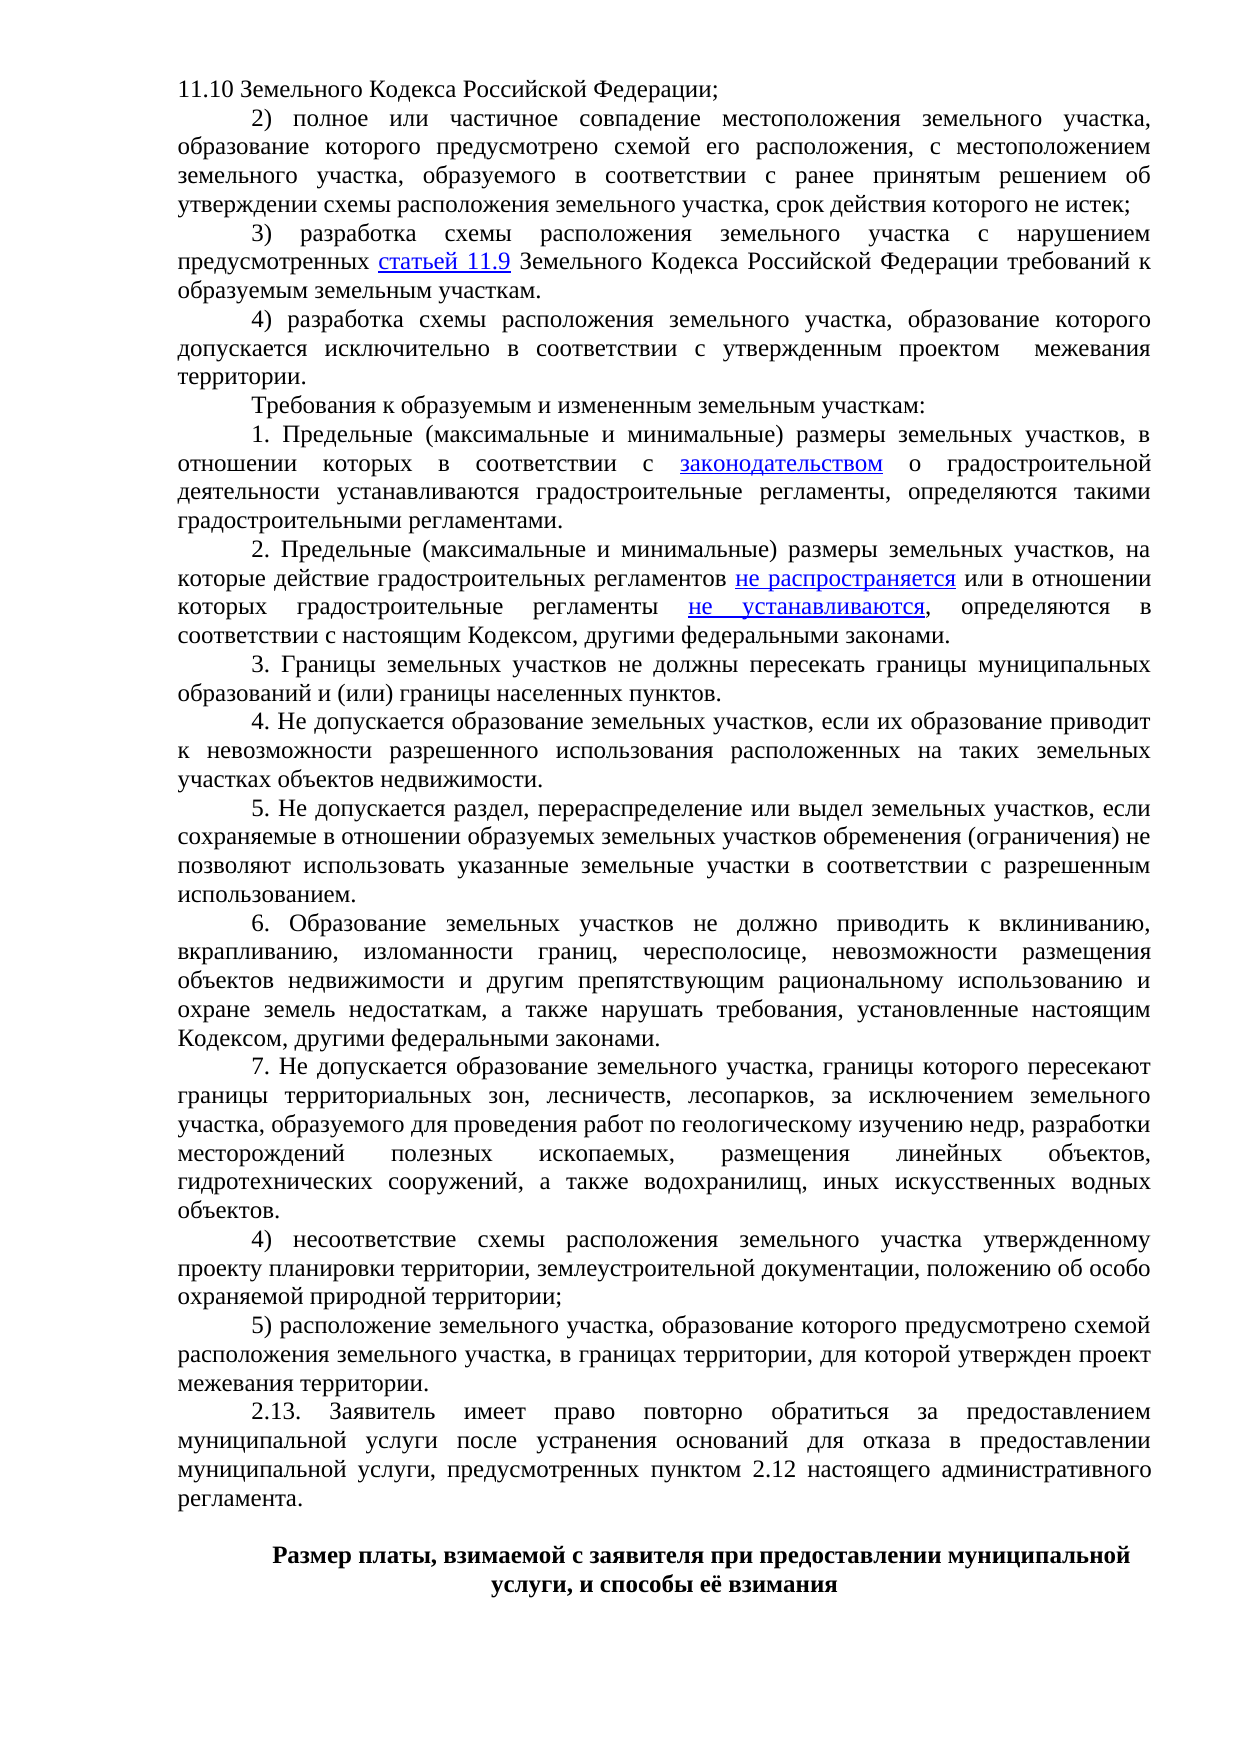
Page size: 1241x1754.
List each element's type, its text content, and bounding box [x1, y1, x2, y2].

text 7. Не допускается образование земельного участка, границы которого пересекают границы территориальных зон, лесничеств, лесопарков, за исключением земельного участка, образуемого для проведения работ по геологическому изучению недр, разработки месторождений полезных ископаемых, размещения линейных объектов, гидротехнических сооружений, а также водохранилищ, иных искусственных водных объектов. [177, 1051, 1152, 1224]
text Требования к образуемым и измененным земельным участкам: [177, 390, 1152, 419]
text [177, 74, 1152, 103]
text 5. Не допускается раздел, перераспределение или выдел земельных участков, если сохраняемые в отношении образуемых земельных участков обременения (ограничения) не позволяют использовать указанные земельные участки в соответствии с разрешенным использованием. [177, 793, 1152, 908]
text 2. Предельные (максимальные и минимальные) размеры земельных участков, на которые действие градостроительных регламентов не распространяется или в отношении которых градостроительные регламенты не устанавливаются, определяются в соответствии с настоящим Кодексом, другими федеральными законами. [177, 534, 1152, 649]
text Размер платы, взимаемой с заявителя при предоставлении муниципальной услуги, и способы её взимания [177, 1540, 1152, 1598]
text 4) разработка схемы расположения земельного участка, образование которого допускается исключительно в соответствии с утвержденным проектом межевания территории. [177, 304, 1152, 390]
text 5) расположение земельного участка, образование которого предусмотрено схемой расположения земельного участка, в границах территории, для которой утвержден проект межевания территории. [177, 1310, 1152, 1396]
text 4) несоответствие схемы расположения земельного участка утвержденному проекту планировки территории, землеустроительной документации, положению об особо охраняемой природной территории; [177, 1224, 1152, 1310]
text 4. Не допускается образование земельных участков, если их образование приводит к невозможности разрешенного использования расположенных на таких земельных участках объектов недвижимости. [177, 706, 1152, 793]
text 2) полное или частичное совпадение местоположения земельного участка, образование которого предусмотрено схемой его расположения, с местоположением земельного участка, образуемого в соответствии с ранее принятым решением об утверждении схемы расположения земельного участка, срок действия которого не истек; [177, 103, 1152, 218]
text 3) разработка схемы расположения земельного участка с нарушением предусмотренных статьей 11.9 Земельного Кодекса Российской Федерации требований к образуемым земельным участкам. [177, 218, 1152, 304]
text 2.13. Заявитель имеет право повторно обратиться за предоставлением муниципальной услуги после устранения оснований для отказа в предоставлении муниципальной услуги, предусмотренных пунктом 2.12 настоящего административного регламента. [177, 1396, 1152, 1511]
text 1. Предельные (максимальные и минимальные) размеры земельных участков, в отношении которых в соответствии с законодательством о градостроительной деятельности устанавливаются градостроительные регламенты, определяются такими градостроительными регламентами. [177, 419, 1152, 534]
text 3. Границы земельных участков не должны пересекать границы муниципальных образований и (или) границы населенных пунктов. [177, 649, 1152, 706]
text 6. Образование земельных участков не должно приводить к вклиниванию, вкрапливанию, изломанности границ, чересполосице, невозможности размещения объектов недвижимости и другим препятствующим рациональному использованию и охране земель недостаткам, а также нарушать требования, установленные настоящим Кодексом, другими федеральными законами. [177, 908, 1152, 1051]
